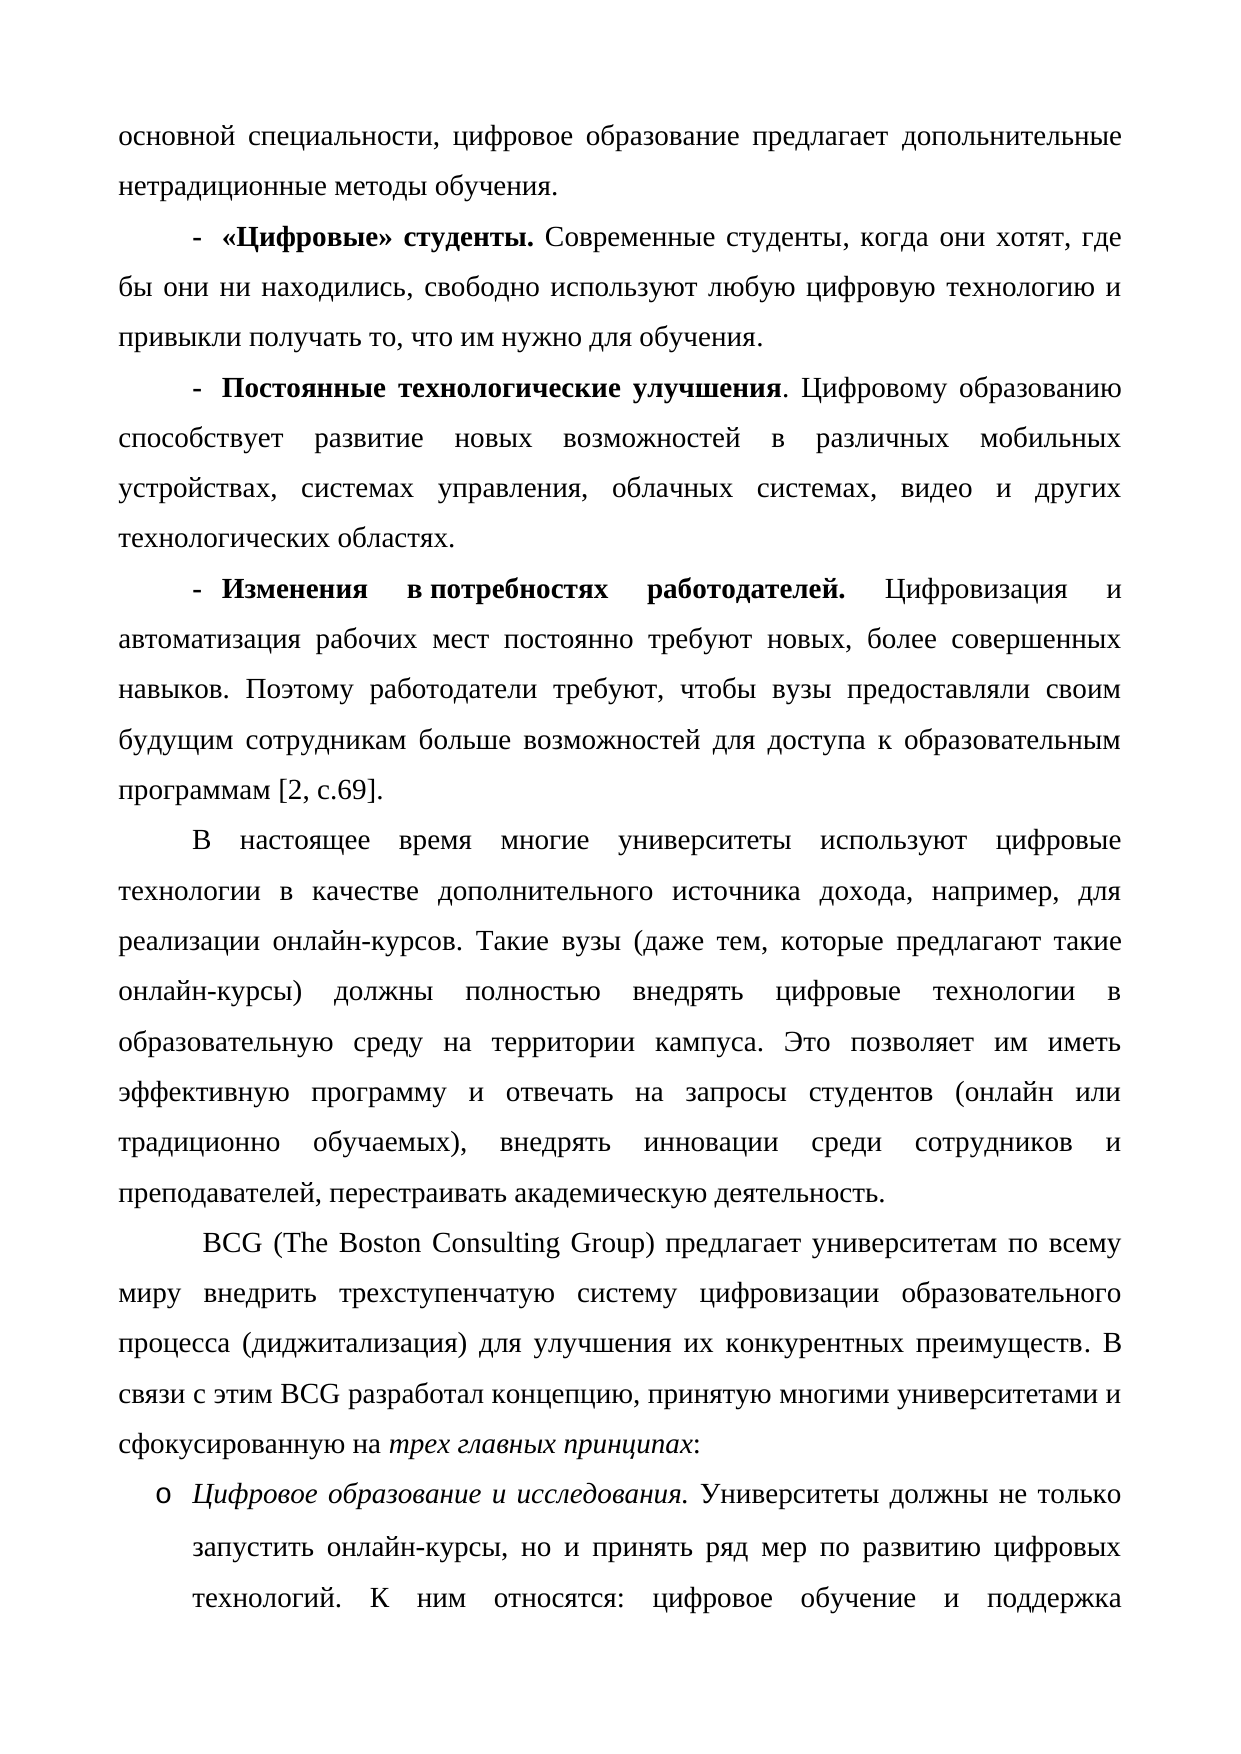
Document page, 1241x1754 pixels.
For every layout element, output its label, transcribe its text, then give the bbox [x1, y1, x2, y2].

text В настоящее время многие университеты используют цифровые технологии в качестве дополнительного источника дохода, например, для реализации онлайн-курсов. Такие вузы (даже тем, которые предлагают такие онлайн-курсы) должны полностью внедрять цифровые технологии в образовательную среду на территории кампуса. Это позволяет им иметь эффективную программу и отвечать на запросы студентов (онлайн или традиционно обучаемых), внедрять инновации среди сотрудников и преподавателей, перестраивать академическую деятельность. [118, 822, 1122, 1208]
text BCG (The Boston Consulting Group) предлагает университетам по всему миру внедрить трехступенчатую систему цифровизации образовательного процесса (диджитализация) для улучшения их конкурентных преимуществ. В связи с этим BCG разработал концепцию, принятую многими университетами и сфокусированную на трех главных принципах: [118, 1225, 1122, 1460]
list Изменения в потребностях работодателей. Цифровизация и автоматизация рабочих мест постоянно требуют новых, более совершенных навыков. Поэтому работодатели требуют, чтобы вузы предоставляли своим будущим сотрудникам больше возможностей для доступа к образовательным программам [2, c.69]. [118, 571, 1122, 806]
list «Цифровые» студенты. Современные студенты, когда они хотят, где бы они ни находились, свободно используют любую цифровую технологию и привыкли получать то, что им нужно для обучения. [118, 219, 1122, 353]
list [154, 1477, 1122, 1613]
list Постоянные технологические улучшения. Цифровому образованию способствует развитие новых возможностей в различных мобильных устройствах, системах управления, облачных системах, видео и других технологических областях. [118, 370, 1122, 554]
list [118, 118, 1122, 202]
